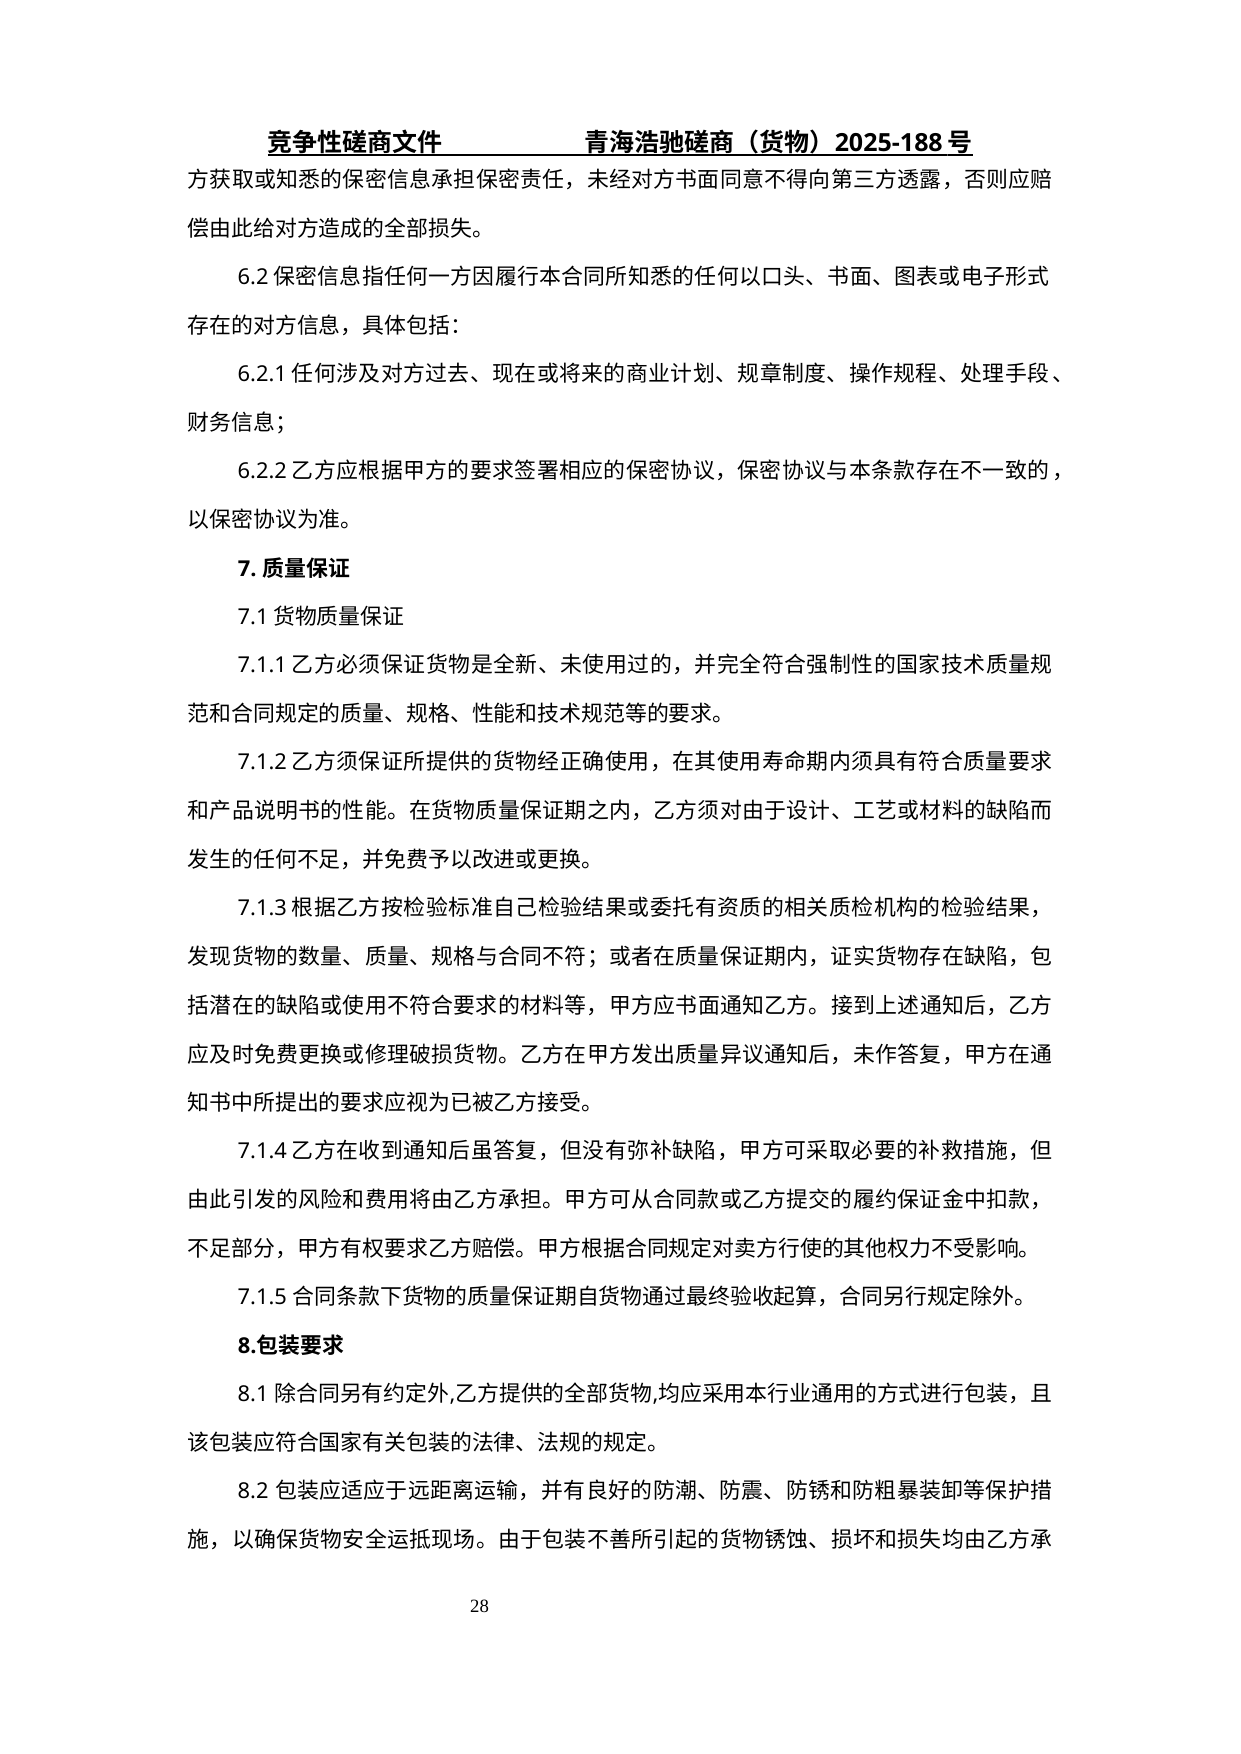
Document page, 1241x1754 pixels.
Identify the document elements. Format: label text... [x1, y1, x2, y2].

text 7.1.3根据乙方按检验标准自己检验结果或委托有资质的相关质检机构的检验结果，发现货物的数量、质量、规格与合同不符；或者在质量保证期内，证实货物存在缺陷，包括潜在的缺陷或使用不符合要求的材料等，甲方应书面通知乙方。接到上述通知后，乙方应及时免费更换或修理破损货物。乙方在甲方发出质量异议通知后，未作答复，甲方在通知书中所提出的要求应视为已被乙方接受。 [187, 890, 1053, 1117]
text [187, 162, 1053, 243]
text 6.2.2乙方应根据甲方的要求签署相应的保密协议，保密协议与本条款存在不一致的，以保密协议为准。 [187, 453, 1053, 534]
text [187, 1473, 1053, 1554]
text 7.1.5 合同条款下货物的质量保证期自货物通过最终验收起算，合同另行规定除外。 [187, 1279, 1053, 1312]
text 6.2保密信息指任何一方因履行本合同所知悉的任何以口头、书面、图表或电子形式存在的对方信息，具体包括： [187, 259, 1053, 340]
text 6.2.1任何涉及对方过去、现在或将来的商业计划、规章制度、操作规程、处理手段、财务信息； [187, 356, 1053, 437]
text 8.包装要求 [187, 1327, 1053, 1360]
text 7.1货物质量保证 [187, 599, 1053, 631]
text 8.1 除合同另有约定外,乙方提供的全部货物,均应采用本行业通用的方式进行包装，且该包装应符合国家有关包装的法律、法规的规定。 [187, 1376, 1053, 1457]
text 7.1.2乙方须保证所提供的货物经正确使用，在其使用寿命期内须具有符合质量要求和产品说明书的性能。在货物质量保证期之内，乙方须对由于设计、工艺或材料的缺陷而发生的任何不足，并免费予以改进或更换。 [187, 744, 1053, 874]
text 7. 质量保证 [187, 550, 1053, 583]
text 7.1.4乙方在收到通知后虽答复，但没有弥补缺陷，甲方可采取必要的补救措施，但由此引发的风险和费用将由乙方承担。甲方可从合同款或乙方提交的履约保证金中扣款，不足部分，甲方有权要求乙方赔偿。甲方根据合同规定对卖方行使的其他权力不受影响。 [187, 1133, 1053, 1263]
text 7.1.1乙方必须保证货物是全新、未使用过的，并完全符合强制性的国家技术质量规范和合同规定的质量、规格、性能和技术规范等的要求。 [187, 647, 1053, 728]
